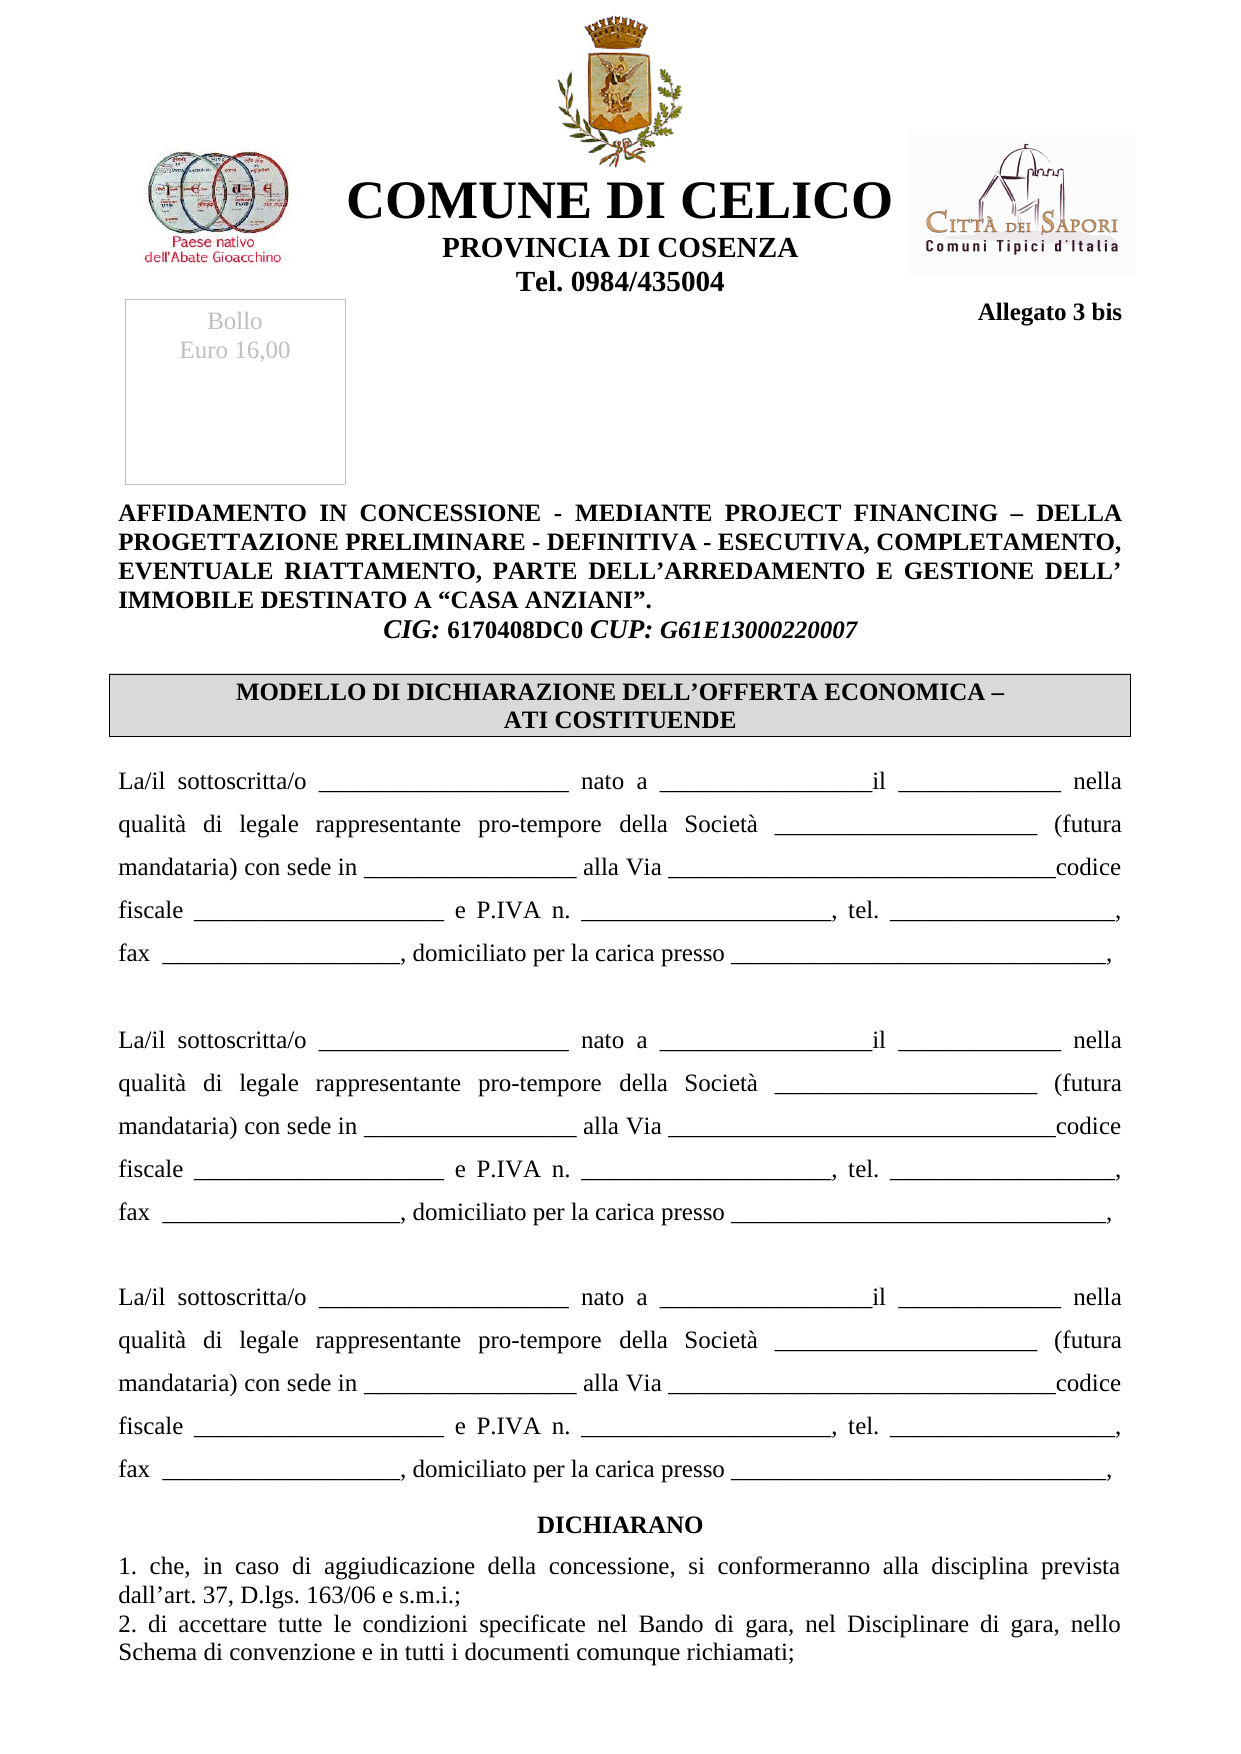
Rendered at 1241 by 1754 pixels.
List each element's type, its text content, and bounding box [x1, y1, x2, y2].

text DICHIARANO [118, 1510, 1122, 1539]
text Allegato 3 bis [118, 297, 1122, 326]
text ATI COSTITUENDE [110, 702, 1130, 736]
text 2. di accettare tutte le condizioni specificate nel Bando di gara, nel Disciplinare di gara, nello Schema di convenzione e in tutti i documenti comunque richiamati; [118, 1609, 1122, 1666]
text 1. che, in caso di aggiudicazione della concessione, si conformeranno alla disciplina prevista dall’art. 37, D.lgs. 163/06 e s.m.i.; [118, 1551, 1122, 1609]
text La/il sottoscritta/o ____________________ nato a _________________il _____________ nella qualità di legale rappresentante pro-tempore della Società _____________________ (futura mandataria) con sede in _________________ alla Via _______________________________codice fiscale ____________________ e P.IVA n. ____________________, tel. __________________, fax ___________________, domiciliato per la carica presso ______________________________, [118, 1025, 1122, 1226]
text CIG: 6170408DC0 CUP: G61E13000220007 [118, 613, 1122, 645]
picture [115, 120, 319, 266]
text La/il sottoscritta/o ____________________ nato a _________________il _____________ nella qualità di legale rappresentante pro-tempore della Società _____________________ (futura mandataria) con sede in _________________ alla Via _______________________________codice fiscale ____________________ e P.IVA n. ____________________, tel. __________________, fax ___________________, domiciliato per la carica presso ______________________________, [118, 1282, 1122, 1483]
text AFFIDAMENTO IN CONCESSIONE - MEDIANTE PROJECT FINANCING – DELLA PROGETTAZIONE PRELIMINARE - DEFINITIVA - ESECUTIVA, COMPLETAMENTO, EVENTUALE RIATTAMENTO, PARTE DELL’ARREDAMENTO E GESTIONE DELL’ IMMOBILE DESTINATO A “CASA ANZIANI”. [118, 498, 1122, 613]
text La/il sottoscritta/o ____________________ nato a _________________il _____________ nella qualità di legale rappresentante pro-tempore della Società _____________________ (futura mandataria) con sede in _________________ alla Via _______________________________codice fiscale ____________________ e P.IVA n. ____________________, tel. __________________, fax ___________________, domiciliato per la carica presso ______________________________, [118, 766, 1122, 967]
picture [907, 129, 1136, 275]
text MODELLO DI DICHIARAZIONE DELL’OFFERTA ECONOMICA – [110, 675, 1130, 702]
picture [554, 14, 686, 168]
